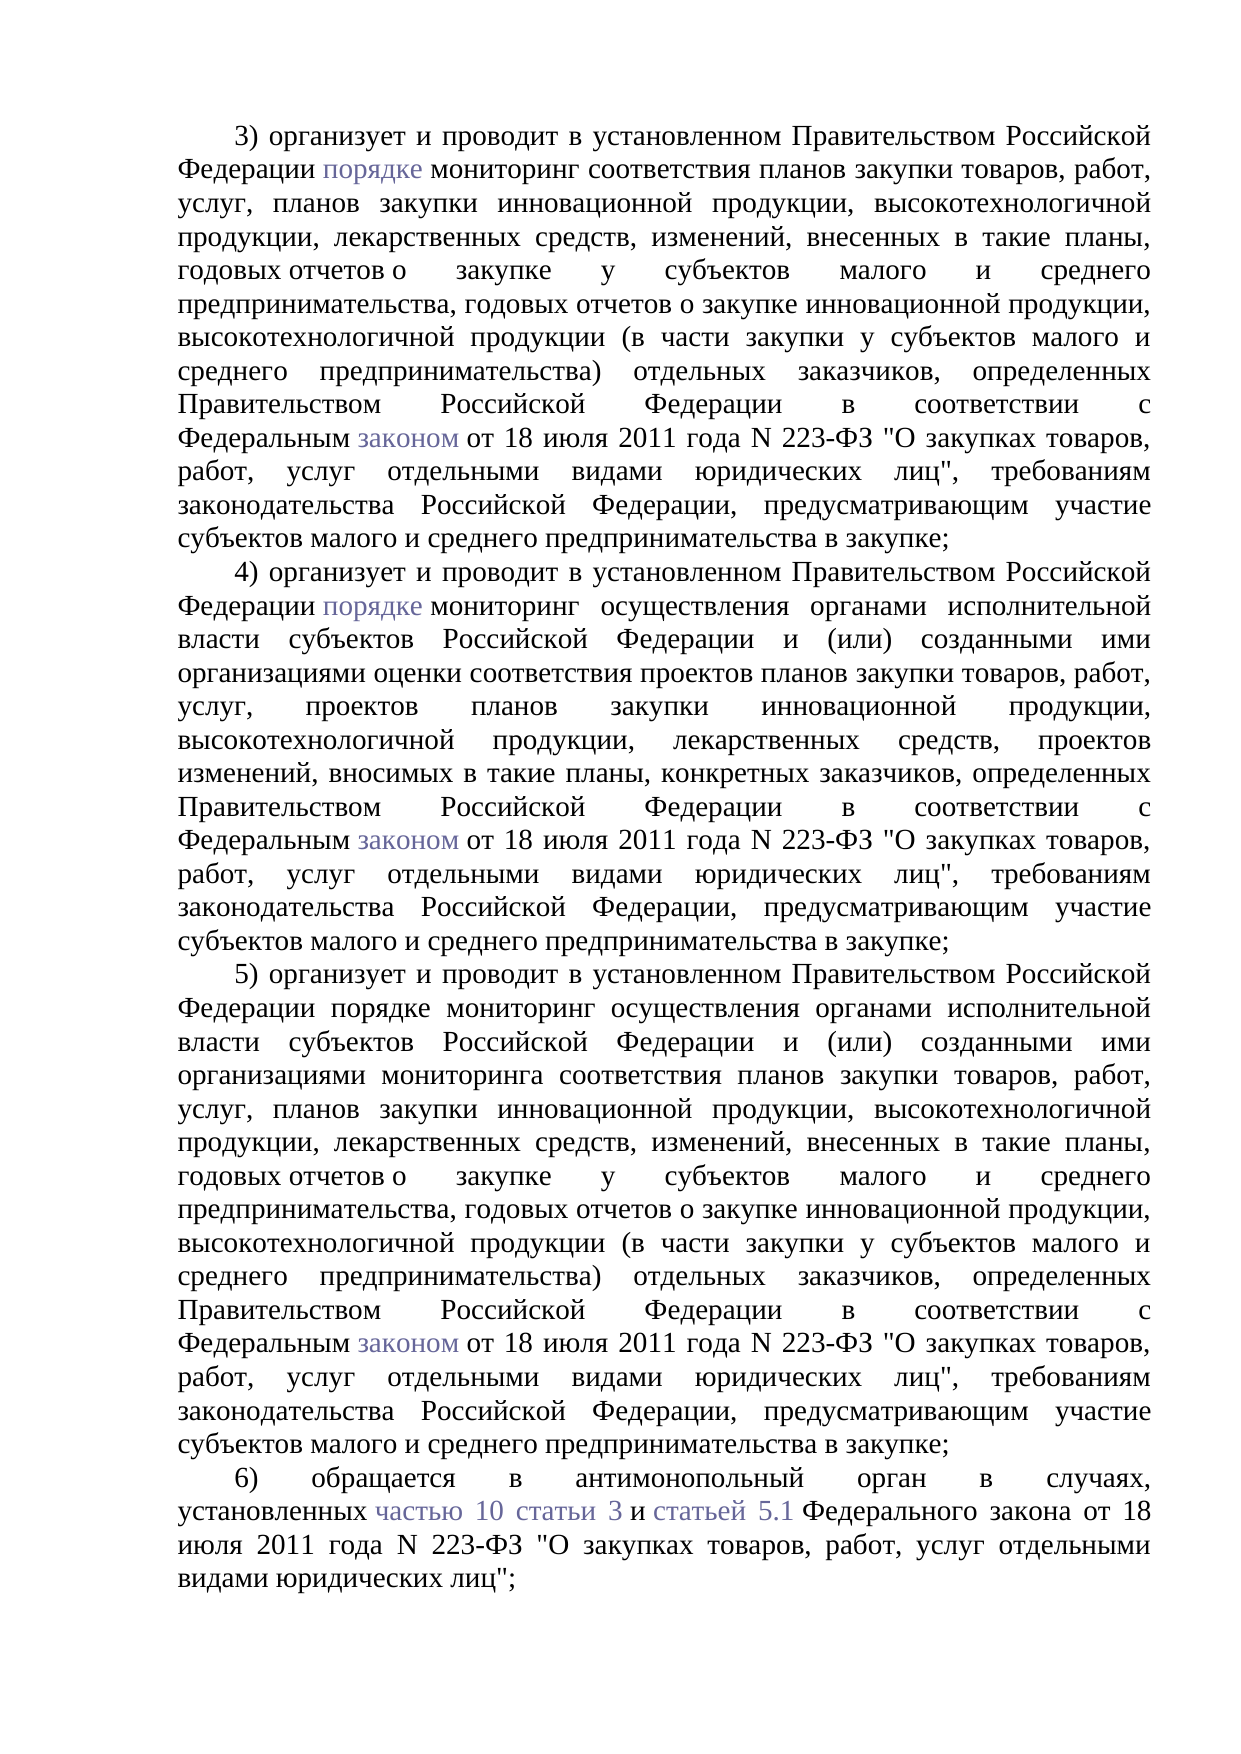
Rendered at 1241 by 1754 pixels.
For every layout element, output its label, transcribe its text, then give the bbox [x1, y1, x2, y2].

text 6) обращается в антимонопольный орган в случаях, установленных частью 10 статьи 3 и статьей 5.1 Федерального закона от 18 июля 2011 года N 223-ФЗ "О закупках товаров, работ, услуг отдельными видами юридических лиц"; [177, 1460, 1152, 1594]
text 5) организует и проводит в установленном Правительством Российской Федерации порядке мониторинг осуществления органами исполнительной власти субъектов Российской Федерации и (или) созданными ими организациями мониторинга соответствия планов закупки товаров, работ, услуг, планов закупки инновационной продукции, высокотехнологичной продукции, лекарственных средств, изменений, внесенных в такие планы, годовых отчетов о закупке у субъектов малого и среднего предпринимательства, годовых отчетов о закупке инновационной продукции, высокотехнологичной продукции (в части закупки у субъектов малого и среднего предпринимательства) отдельных заказчиков, определенных Правительством Российской Федерации в соответствии с Федеральным законом от 18 июля 2011 года N 223-ФЗ "О закупках товаров, работ, услуг отдельными видами юридических лиц", требованиям законодательства Российской Федерации, предусматривающим участие субъектов малого и среднего предпринимательства в закупке; [177, 957, 1152, 1460]
text 4) организует и проводит в установленном Правительством Российской Федерации порядке мониторинг осуществления органами исполнительной власти субъектов Российской Федерации и (или) созданными ими организациями оценки соответствия проектов планов закупки товаров, работ, услуг, проектов планов закупки инновационной продукции, высокотехнологичной продукции, лекарственных средств, проектов изменений, вносимых в такие планы, конкретных заказчиков, определенных Правительством Российской Федерации в соответствии с Федеральным законом от 18 июля 2011 года N 223-ФЗ "О закупках товаров, работ, услуг отдельными видами юридических лиц", требованиям законодательства Российской Федерации, предусматривающим участие субъектов малого и среднего предпринимательства в закупке; [177, 554, 1152, 957]
text 3) организует и проводит в установленном Правительством Российской Федерации порядке мониторинг соответствия планов закупки товаров, работ, услуг, планов закупки инновационной продукции, высокотехнологичной продукции, лекарственных средств, изменений, внесенных в такие планы, годовых отчетов о закупке у субъектов малого и среднего предпринимательства, годовых отчетов о закупке инновационной продукции, высокотехнологичной продукции (в части закупки у субъектов малого и среднего предпринимательства) отдельных заказчиков, определенных Правительством Российской Федерации в соответствии с Федеральным законом от 18 июля 2011 года N 223-ФЗ "О закупках товаров, работ, услуг отдельными видами юридических лиц", требованиям законодательства Российской Федерации, предусматривающим участие субъектов малого и среднего предпринимательства в закупке; [177, 118, 1152, 554]
